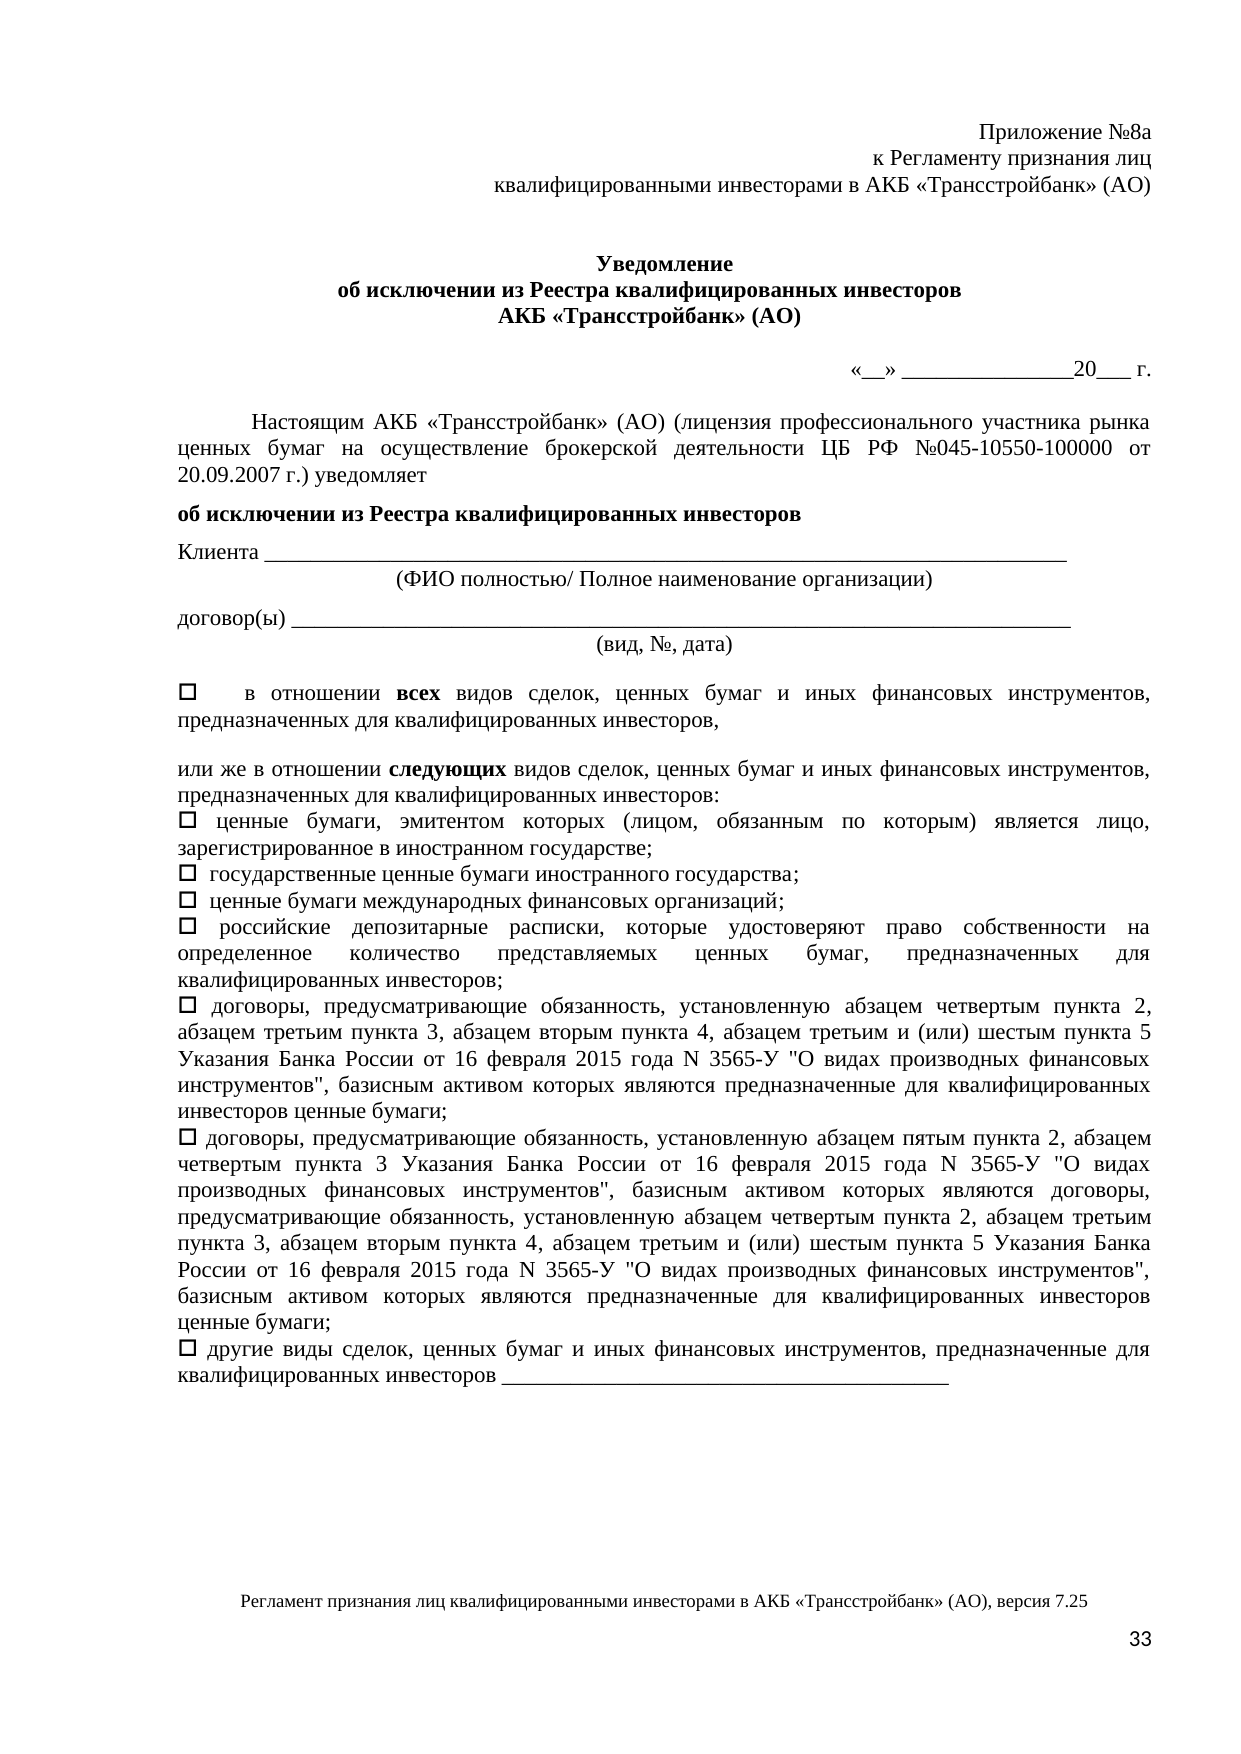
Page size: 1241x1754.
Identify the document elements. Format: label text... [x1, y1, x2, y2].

text Приложение №8а [177, 118, 1152, 144]
text (вид, №, дата) [177, 630, 1152, 656]
text об исключении из Реестра квалифицированных инвесторов [177, 499, 1152, 526]
text к Регламенту признания лиц [177, 144, 1152, 171]
text ценные бумаги международных финансовых организаций; [177, 887, 1152, 913]
text «__» _______________20___ г. [177, 355, 1152, 382]
text российские депозитарные расписки, которые удостоверяют право собственности на определенное количество представляемых ценных бумаг, предназначенных для квалифицированных инвесторов; [177, 913, 1152, 992]
text государственные ценные бумаги иностранного государства; [177, 860, 1152, 887]
text Уведомление [177, 250, 1152, 276]
text другие виды сделок, ценных бумаг и иных финансовых инструментов, предназначенные для квалифицированных инвесторов _______________________________________ [177, 1335, 1152, 1387]
text договоры, предусматривающие обязанность, установленную абзацем пятым пункта 2, абзацем четвертым пункта 3 Указания Банка России от 16 февраля 2015 года N 3565-У "О видах производных финансовых инструментов", базисным активом которых являются договоры, предусматривающие обязанность, установленную абзацем четвертым пункта 2, абзацем третьим пункта 3, абзацем вторым пункта 4, абзацем третьим и (или) шестым пункта 5 Указания Банка России от 16 февраля 2015 года N 3565-У "О видах производных финансовых инструментов", базисным активом которых являются предназначенные для квалифицированных инвесторов ценные бумаги; [177, 1124, 1152, 1335]
text договоры, предусматривающие обязанность, установленную абзацем четвертым пункта 2, абзацем третьим пункта 3, абзацем вторым пункта 4, абзацем третьим и (или) шестым пункта 5 Указания Банка России от 16 февраля 2015 года N 3565-У "О видах производных финансовых инструментов", базисным активом которых являются предназначенные для квалифицированных инвесторов ценные бумаги; [177, 992, 1152, 1124]
text (ФИО полностью/ Полное наименование организации) [177, 565, 1152, 591]
text об исключении из Реестра квалифицированных инвесторов [148, 276, 1152, 303]
text или же в отношении следующих видов сделок, ценных бумаг и иных финансовых инструментов, предназначенных для квалифицированных инвесторов: [177, 755, 1152, 808]
text квалифицированными инвесторами в АКБ «Трансстройбанк» (АО) [177, 171, 1152, 197]
text Клиента ______________________________________________________________________ [177, 538, 1152, 565]
text в отношении всех видов сделок, ценных бумаг и иных финансовых инструментов, предназначенных для квалифицированных инвесторов, [177, 679, 1152, 732]
text ценные бумаги, эмитентом которых (лицом, обязанным по которым) является лицо, зарегистрированное в иностранном государстве; [177, 808, 1152, 860]
text договор(ы) ____________________________________________________________________ [177, 604, 1152, 630]
text Настоящим АКБ «Трансстройбанк» (АО) (лицензия профессионального участника рынка ценных бумаг на осуществление брокерской деятельности ЦБ РФ №045-10550-100000 от 20.09.2007 г.) уведомляет [177, 408, 1152, 487]
text АКБ «Трансстройбанк» (АО) [148, 303, 1152, 329]
